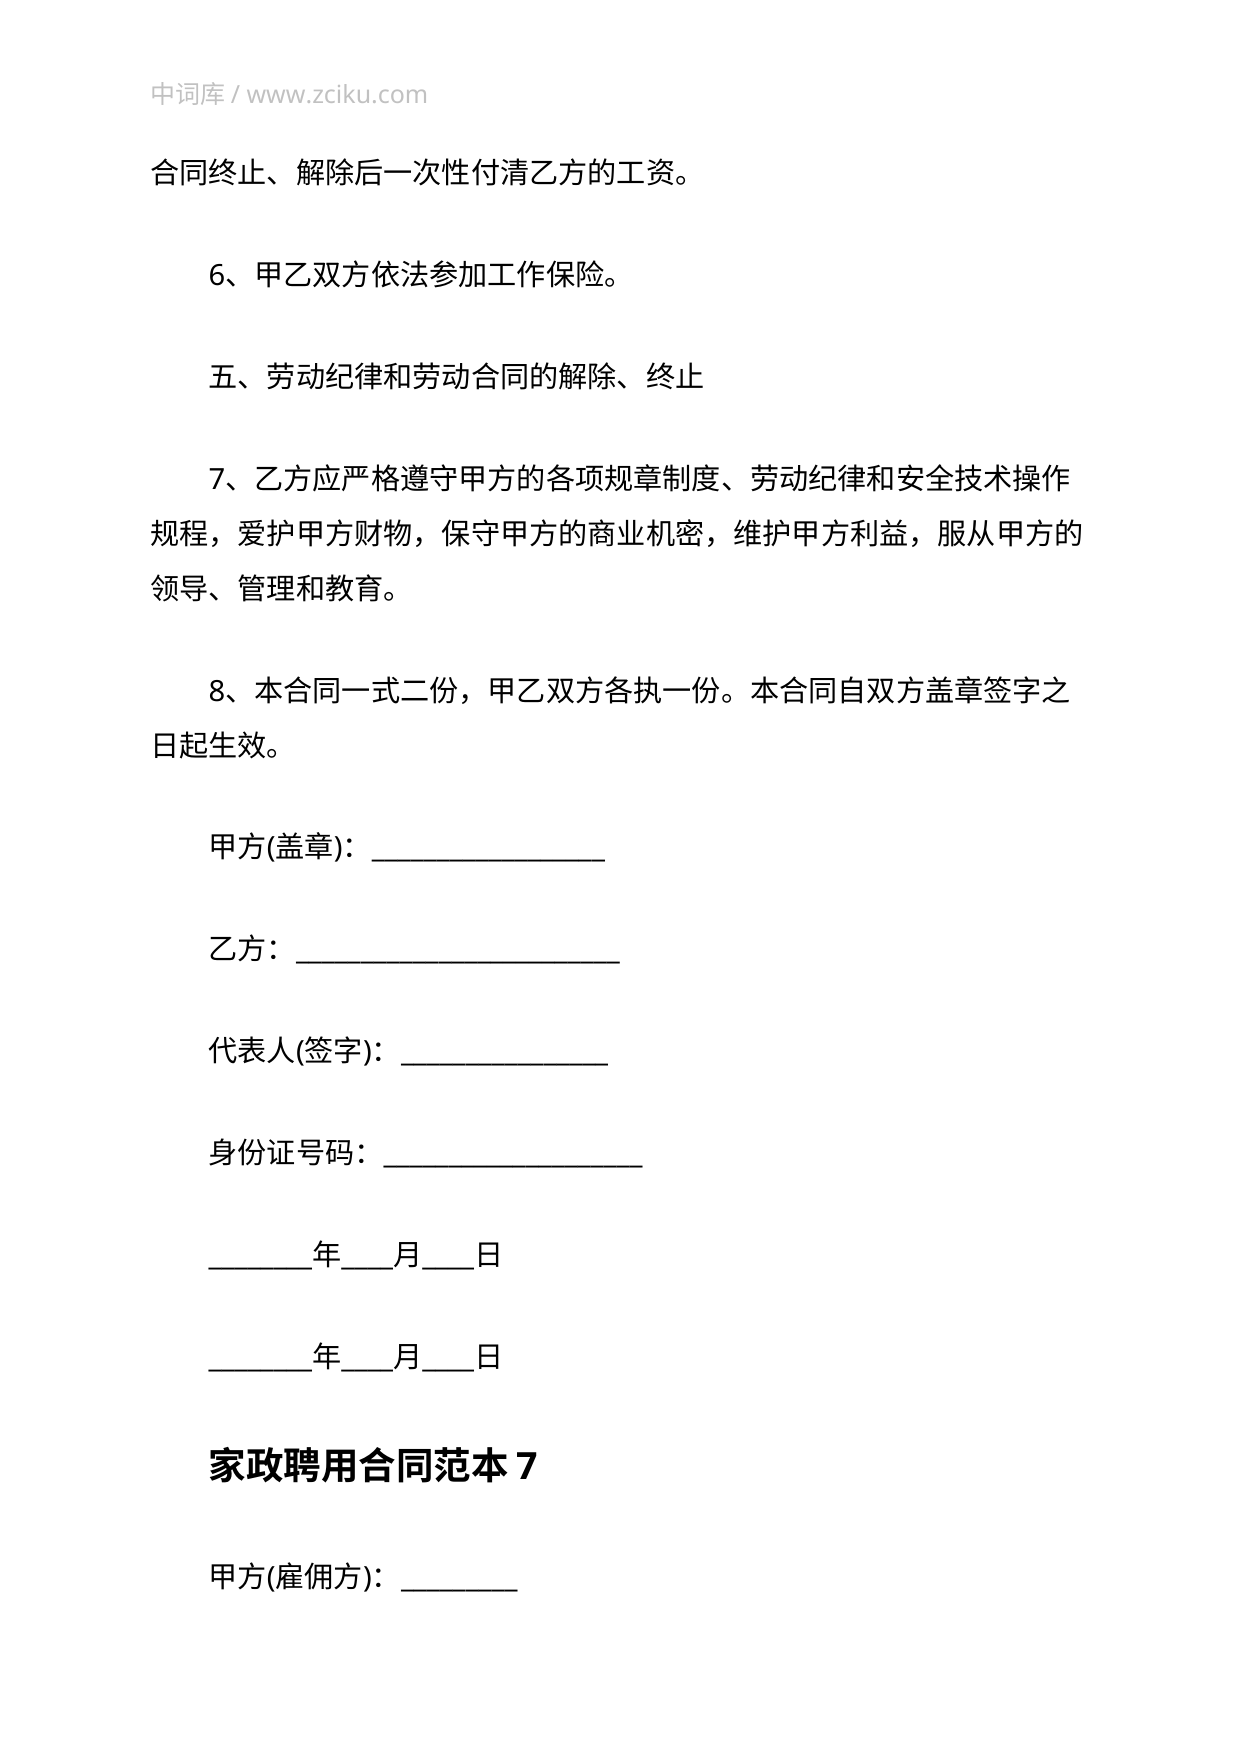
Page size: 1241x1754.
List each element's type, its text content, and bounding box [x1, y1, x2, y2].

text 7、乙方应严格遵守甲方的各项规章制度、劳动纪律和安全技术操作规程，爱护甲方财物，保守甲方的商业机密，维护甲方利益，服从甲方的领导、管理和教育。 [150, 456, 1090, 608]
text 代表人(签字)：________________ [150, 1028, 1090, 1070]
text 身份证号码：____________________ [150, 1130, 1090, 1172]
text 甲方(雇佣方)：_________ [150, 1553, 1090, 1596]
text 五、劳动纪律和劳动合同的解除、终止 [150, 354, 1090, 396]
text 6、甲乙双方依法参加工作保险。 [150, 252, 1090, 294]
text ________年____月____日 [150, 1334, 1090, 1376]
text 8、本合同一式二份，甲乙双方各执一份。本合同自双方盖章签字之日起生效。 [150, 667, 1090, 764]
text 乙方：_________________________ [150, 926, 1090, 968]
text 甲方(盖章)：__________________ [150, 824, 1090, 866]
text 家政聘用合同范本7 [150, 1436, 1090, 1490]
text ________年____月____日 [150, 1232, 1090, 1274]
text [150, 150, 1090, 192]
